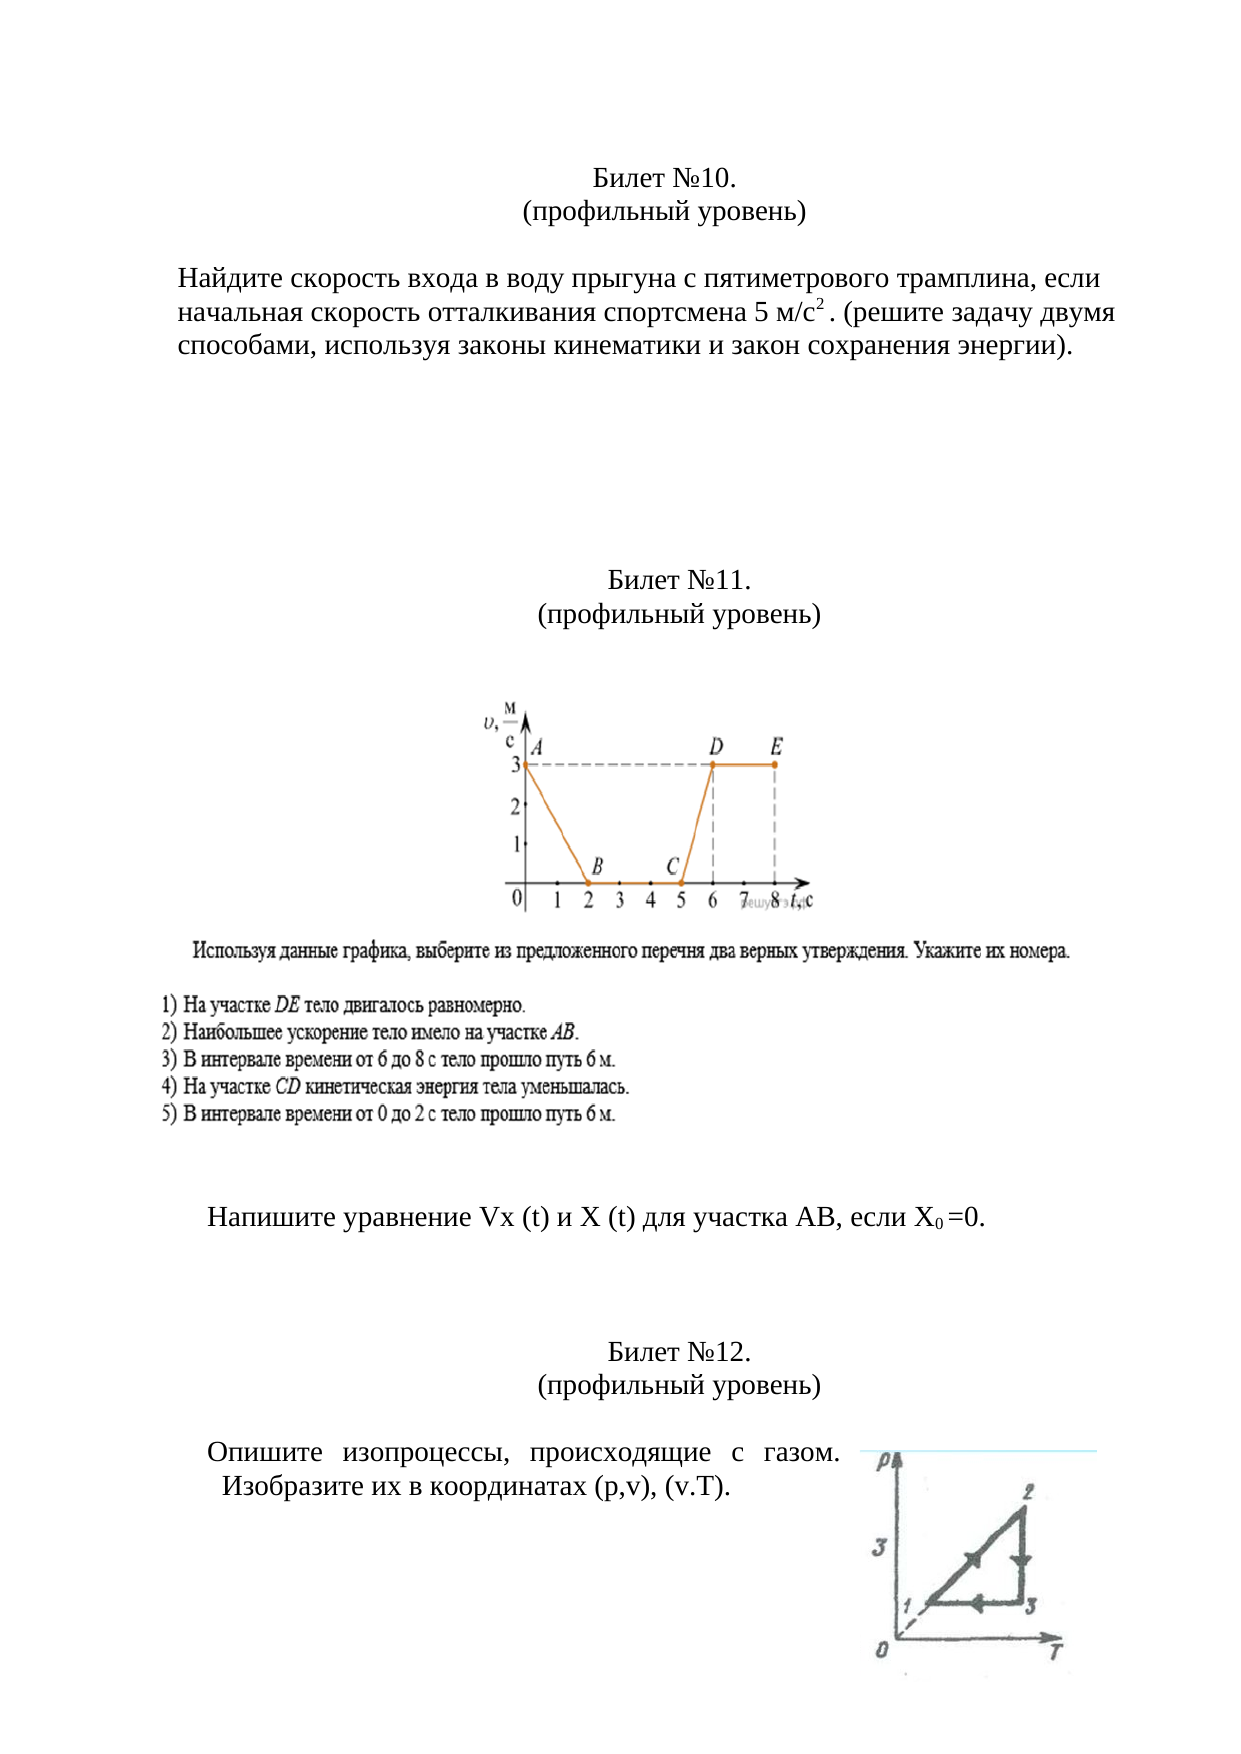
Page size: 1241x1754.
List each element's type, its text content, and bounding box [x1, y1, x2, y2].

list Билет №12. [207, 1334, 1152, 1367]
list Напишите уравнение Vх (t) и Х (t) для участка АВ, если Х0 =0. [207, 1199, 1152, 1233]
list Билет №11. [207, 562, 1152, 596]
text Найдите скорость входа в воду прыгуна с пятиметрового трамплина, если начальная скорость отталкивания спортсмена 5 м/с2 . (решите задачу двумя способами, используя законы кинематики и закон сохранения энергии). [177, 260, 1152, 361]
picture [125, 687, 1146, 1143]
list (профильный уровень) [207, 1367, 1152, 1401]
list (профильный уровень) [207, 596, 1152, 629]
picture [859, 1450, 1099, 1686]
text Билет №10. [177, 160, 1152, 193]
list Опишите изопроцессы, происходящие с газом. Изобразите их в координатах (р,v), (v.Т). [207, 1434, 1152, 1501]
text (профильный уровень) [177, 193, 1152, 227]
